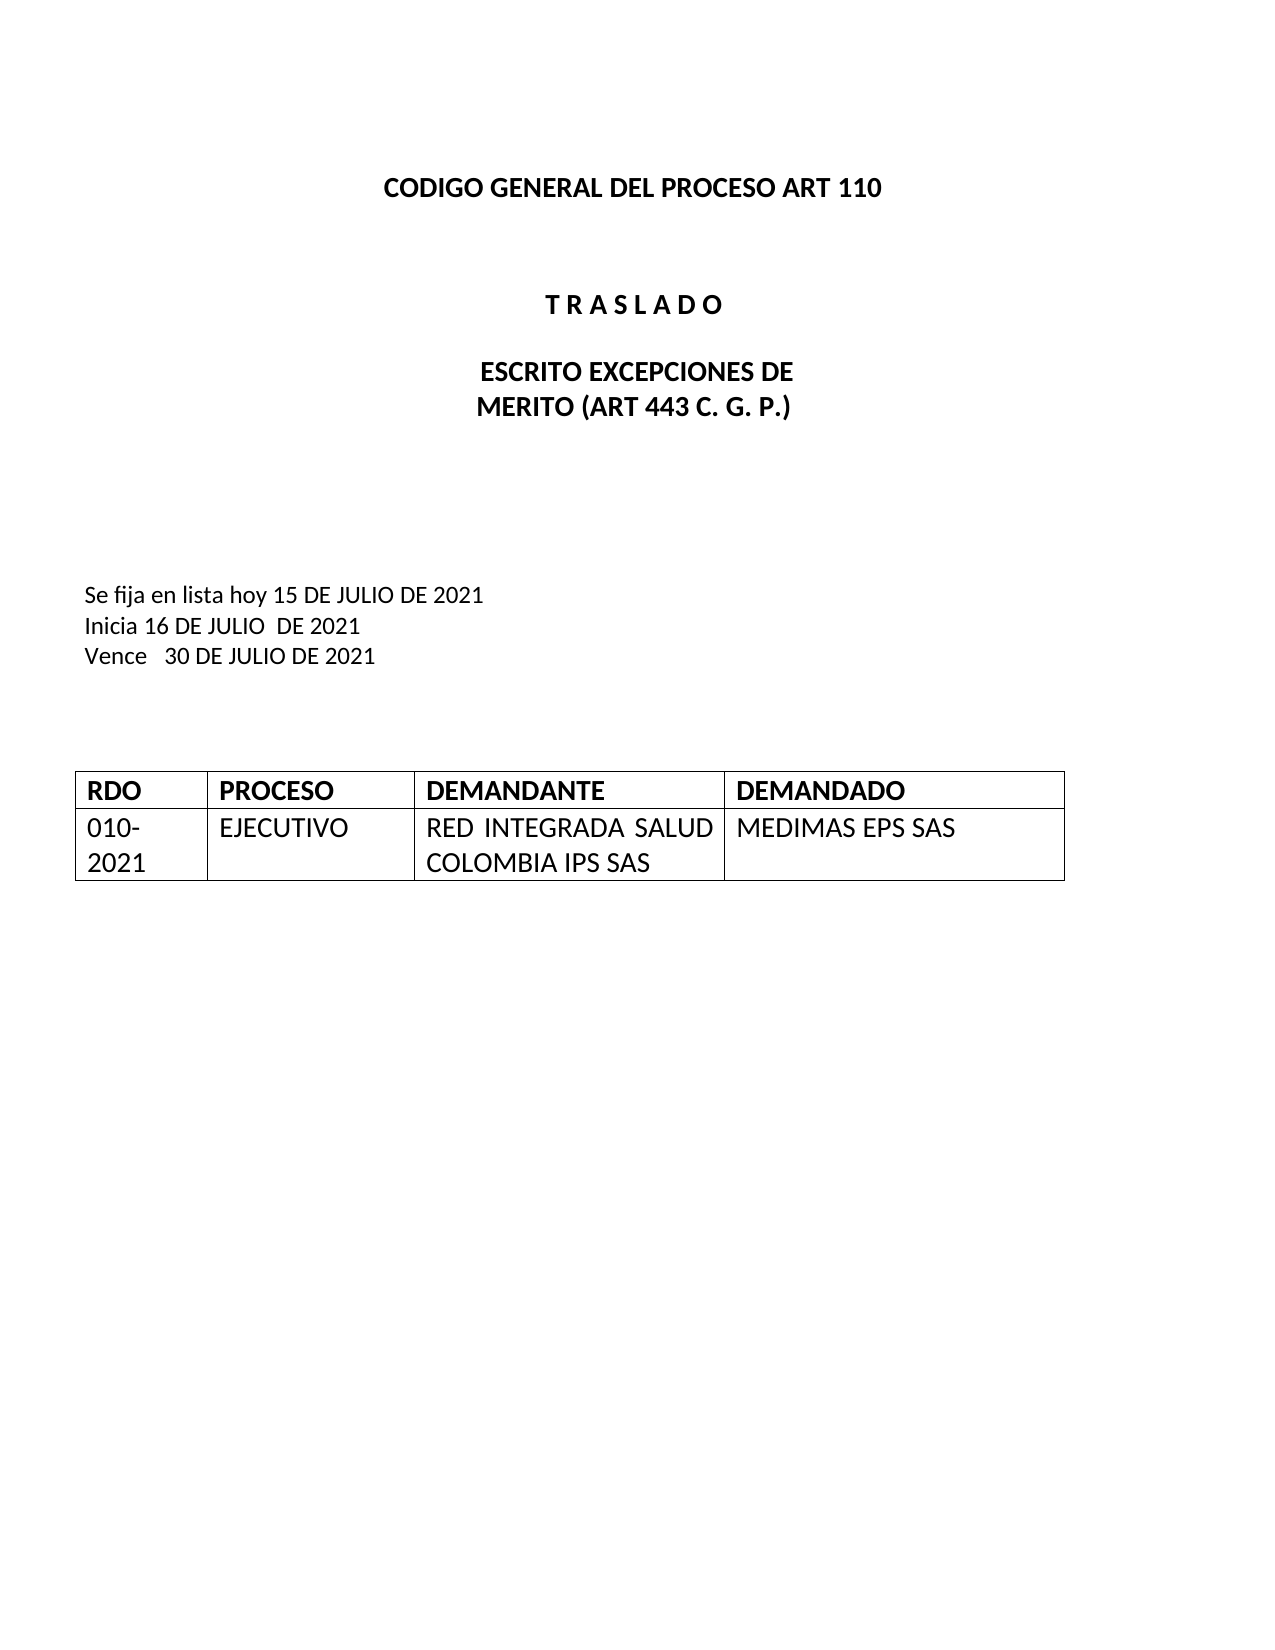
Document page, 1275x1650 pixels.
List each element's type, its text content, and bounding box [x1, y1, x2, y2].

table_cell EJECUTIVO [208, 809, 414, 880]
text T R A S L A D O [334, 286, 939, 321]
table_header DEMANDADO [725, 772, 1064, 808]
table_cell MEDIMAS EPS SAS [725, 809, 1064, 880]
table_header DEMANDANTE [415, 772, 724, 808]
text Inicia 16 DE JULIO DE 2021 [84, 610, 1050, 640]
table_header PROCESO [208, 772, 414, 808]
text ESCRITO EXCEPCIONES DE MERITO (ART 443 C. G. P.) [367, 353, 906, 424]
table_header RDO [76, 772, 207, 808]
table_cell RED INTEGRADA SALUD COLOMBIA IPS SAS [415, 809, 724, 880]
text Vence 30 DE JULIO DE 2021 [84, 640, 1200, 671]
text Se fija en lista hoy 15 DE JULIO DE 2021 [84, 579, 1050, 610]
text CODIGO GENERAL DEL PROCESO ART 110 [334, 169, 937, 204]
table_cell 010-2021 [76, 809, 207, 880]
